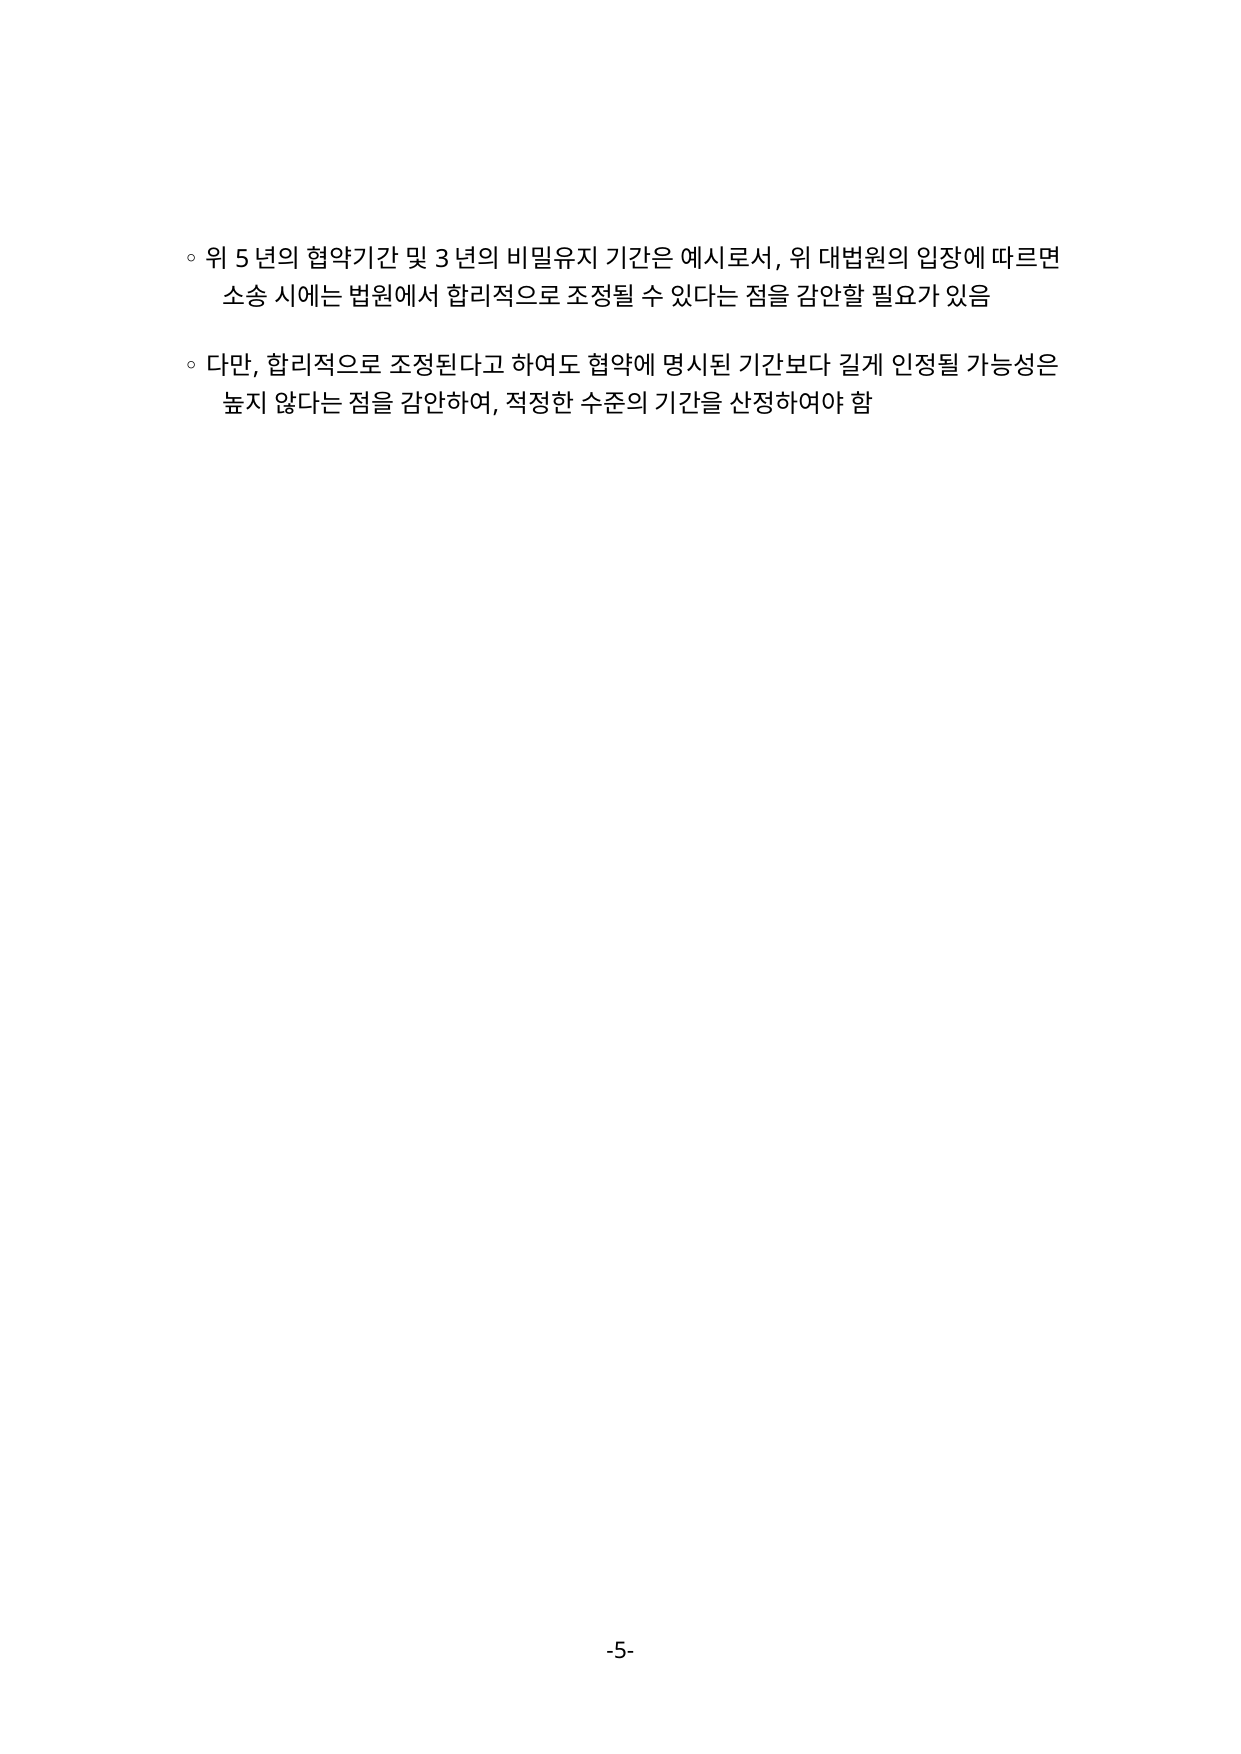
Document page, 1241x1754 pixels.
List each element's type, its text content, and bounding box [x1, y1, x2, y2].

text ◦ 위 5년의 협약기간 및 3년의 비밀유지 기간은 예시로서, 위 대법원의 입장에 따르면 소송 시에는 법원에서 합리적으로 조정될 수 있다는 점을 감안할 필요가 있음 [177, 239, 1063, 312]
text ◦ 다만, 합리적으로 조정된다고 하여도 협약에 명시된 기간보다 길게 인정될 가능성은 높지 않다는 점을 감안하여, 적정한 수준의 기간을 산정하여야 함 [177, 346, 1063, 419]
